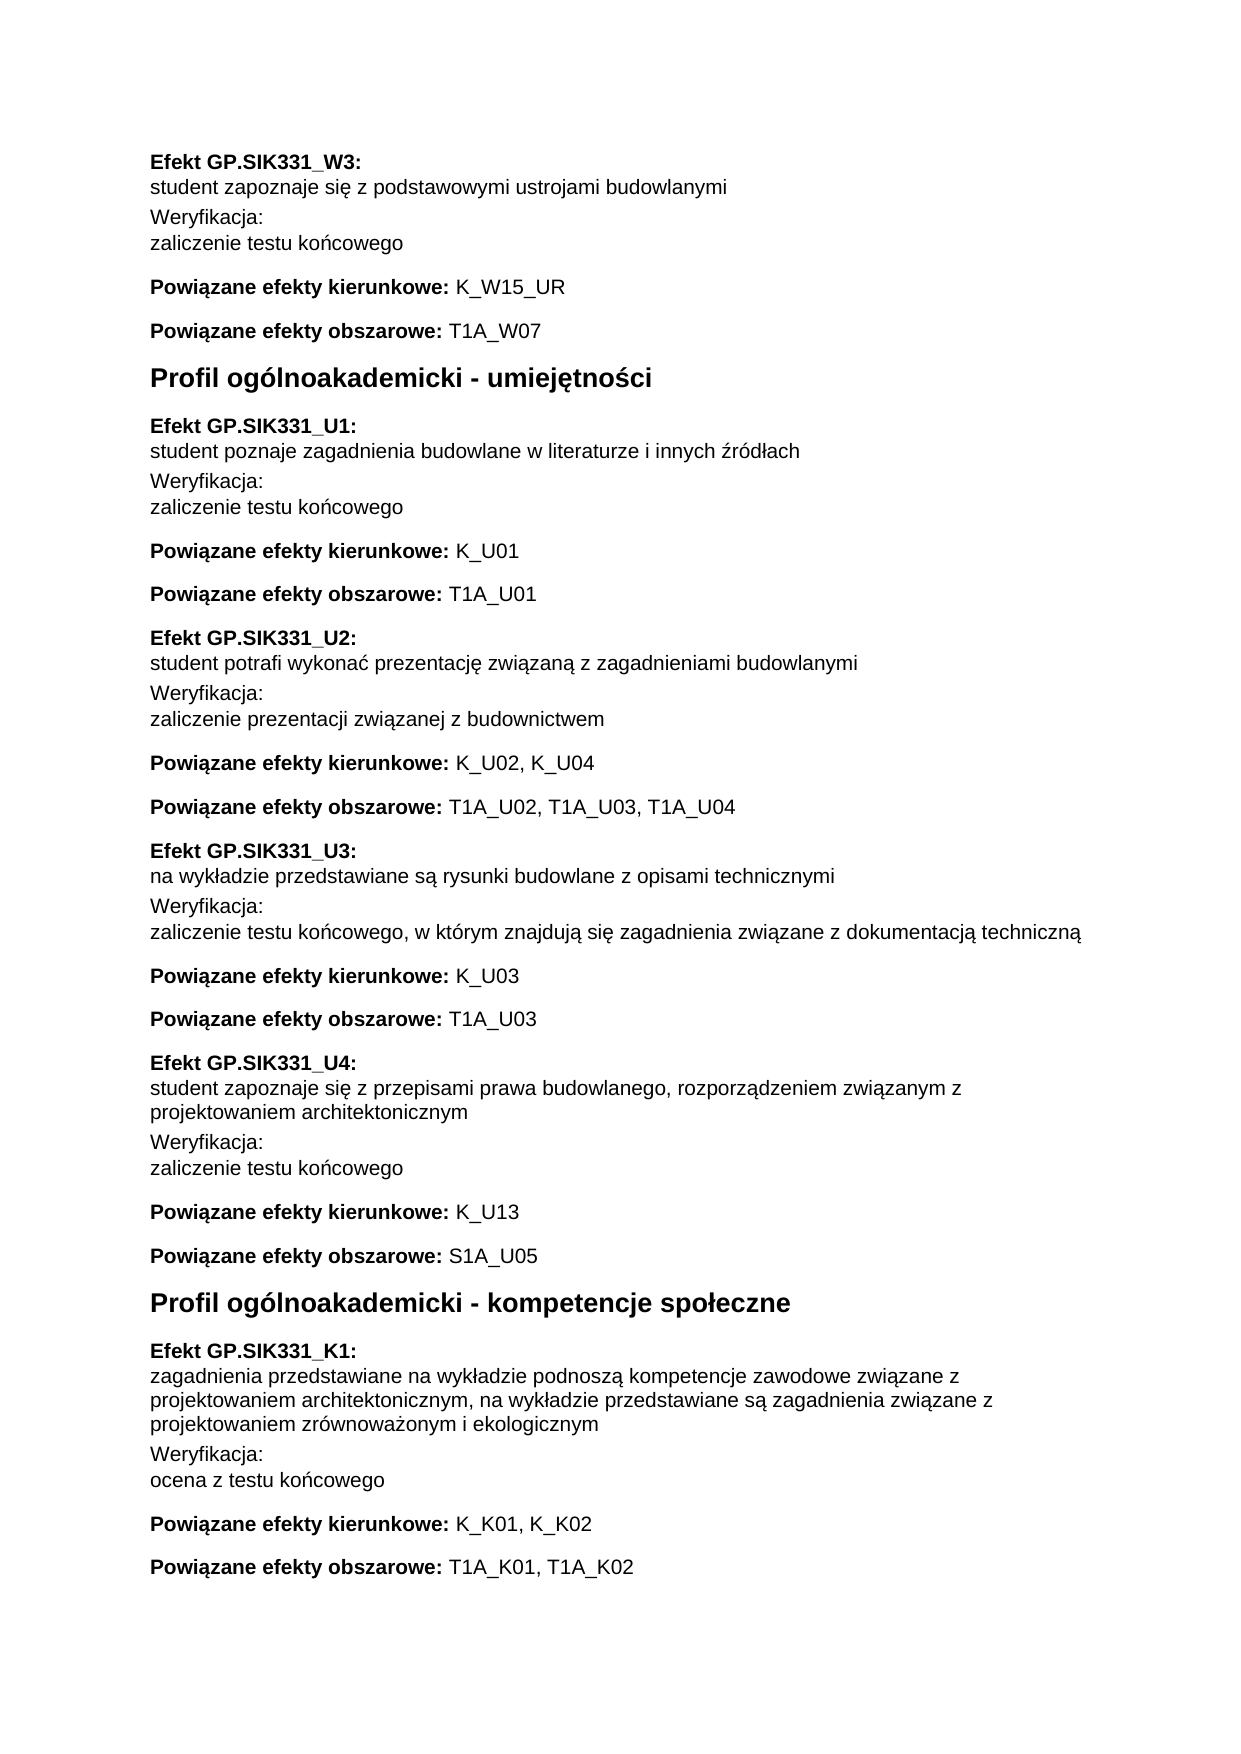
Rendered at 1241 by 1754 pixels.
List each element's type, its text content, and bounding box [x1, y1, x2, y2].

text Powiązane efekty obszarowe: T1A_K01, T1A_K02 [150, 1555, 1090, 1579]
text Efekt GP.SIK331_U1: [150, 413, 1090, 437]
text ocena z testu końcowego [150, 1468, 1090, 1492]
text Powiązane efekty obszarowe: S1A_U05 [150, 1244, 1090, 1268]
text zaliczenie testu końcowego [150, 1156, 1090, 1180]
text Weryfikacja: [150, 1130, 1090, 1154]
text zaliczenie prezentacji związanej z budownictwem [150, 707, 1090, 731]
text student potrafi wykonać prezentację związaną z zagadnieniami budowlanymi [150, 651, 1090, 675]
text student poznaje zagadnienia budowlane w literaturze i innych źródłach [150, 438, 1090, 462]
text Powiązane efekty obszarowe: T1A_U03 [150, 1007, 1090, 1031]
text zaliczenie testu końcowego [150, 495, 1090, 519]
text Efekt GP.SIK331_U3: [150, 838, 1090, 862]
text zaliczenie testu końcowego, w którym znajdują się zagadnienia związane z dokumentacją techniczną [150, 920, 1090, 944]
text Weryfikacja: [150, 894, 1090, 918]
text Efekt GP.SIK331_K1: [150, 1338, 1090, 1362]
text Efekt GP.SIK331_W3: [150, 150, 1090, 174]
text Powiązane efekty kierunkowe: K_W15_UR [150, 275, 1090, 299]
text Weryfikacja: [150, 469, 1090, 493]
subtitle Profil ogólnoakademicki - kompetencje społeczne [150, 1287, 1090, 1319]
text Weryfikacja: [150, 681, 1090, 705]
text na wykładzie przedstawiane są rysunki budowlane z opisami technicznymi [150, 863, 1090, 887]
text zagadnienia przedstawiane na wykładzie podnoszą kompetencje zawodowe związane z projektowaniem architektonicznym, na wykładzie przedstawiane są zagadnienia związane z projektowaniem zrównoważonym i ekologicznym [150, 1363, 1090, 1435]
text Powiązane efekty obszarowe: T1A_U01 [150, 582, 1090, 606]
text Powiązane efekty kierunkowe: K_U03 [150, 963, 1090, 987]
text Powiązane efekty obszarowe: T1A_U02, T1A_U03, T1A_U04 [150, 795, 1090, 819]
text student zapoznaje się z podstawowymi ustrojami budowlanymi [150, 175, 1090, 199]
text Efekt GP.SIK331_U2: [150, 626, 1090, 650]
text Powiązane efekty kierunkowe: K_U01 [150, 538, 1090, 562]
text Powiązane efekty kierunkowe: K_U13 [150, 1200, 1090, 1224]
text Weryfikacja: [150, 1442, 1090, 1466]
subtitle Profil ogólnoakademicki - umiejętności [150, 362, 1090, 394]
text zaliczenie testu końcowego [150, 231, 1090, 255]
text Powiązane efekty obszarowe: T1A_W07 [150, 319, 1090, 343]
text Powiązane efekty kierunkowe: K_U02, K_U04 [150, 751, 1090, 775]
text Efekt GP.SIK331_U4: [150, 1051, 1090, 1075]
text student zapoznaje się z przepisami prawa budowlanego, rozporządzeniem związanym z projektowaniem architektonicznym [150, 1076, 1090, 1124]
text Powiązane efekty kierunkowe: K_K01, K_K02 [150, 1511, 1090, 1535]
text Weryfikacja: [150, 205, 1090, 229]
